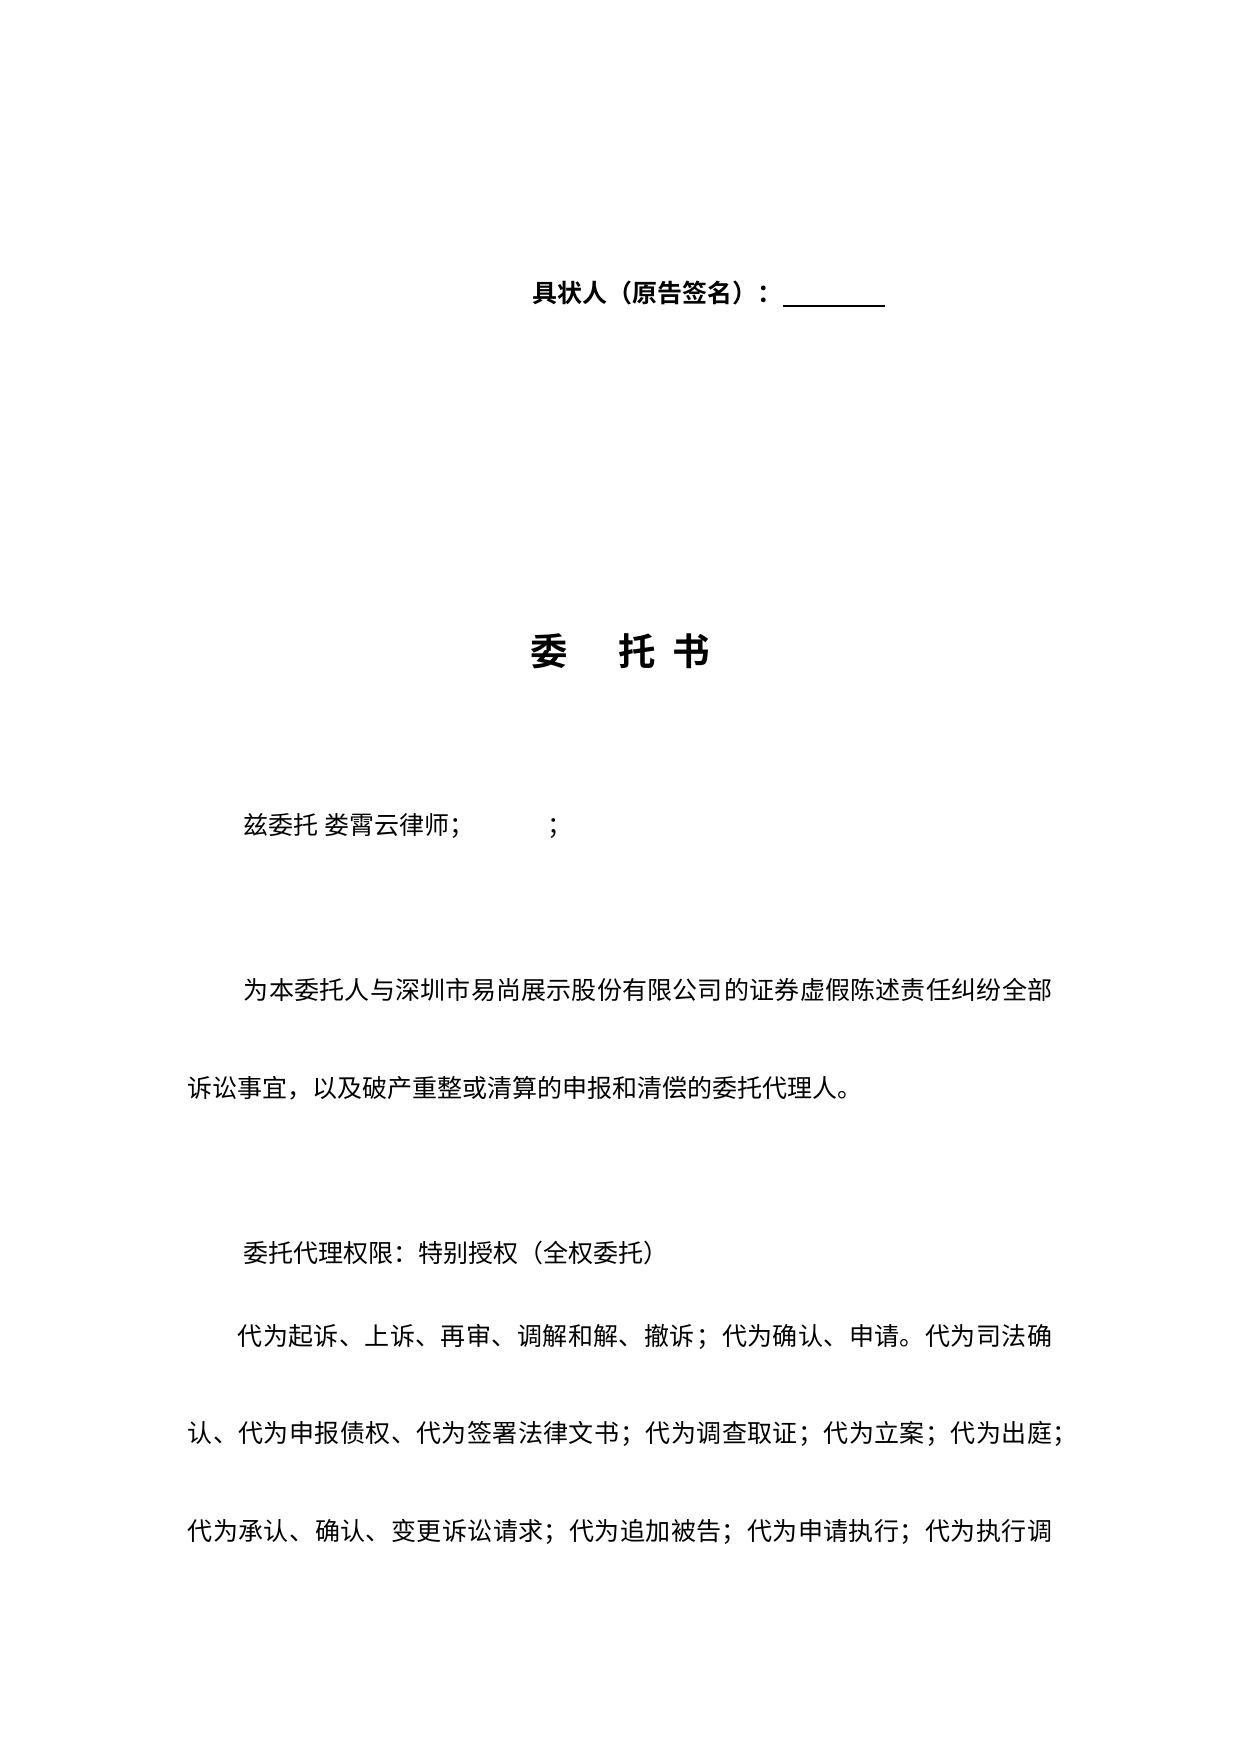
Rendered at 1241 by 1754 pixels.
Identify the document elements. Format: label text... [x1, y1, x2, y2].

text 委托代理权限：特别授权（全权委托） [187, 1219, 1053, 1284]
text 为本委托人与深圳市易尚展示股份有限公司的证券虚假陈述责任纠纷全部诉讼事宜，以及破产重整或清算的申报和清偿的委托代理人。 [187, 956, 1053, 1119]
text 委 托 书 [187, 617, 1053, 682]
text 兹委托 娄霄云律师； ； [187, 791, 1053, 856]
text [187, 1302, 1053, 1562]
text 具状人（原告签名）： [198, 259, 1053, 324]
